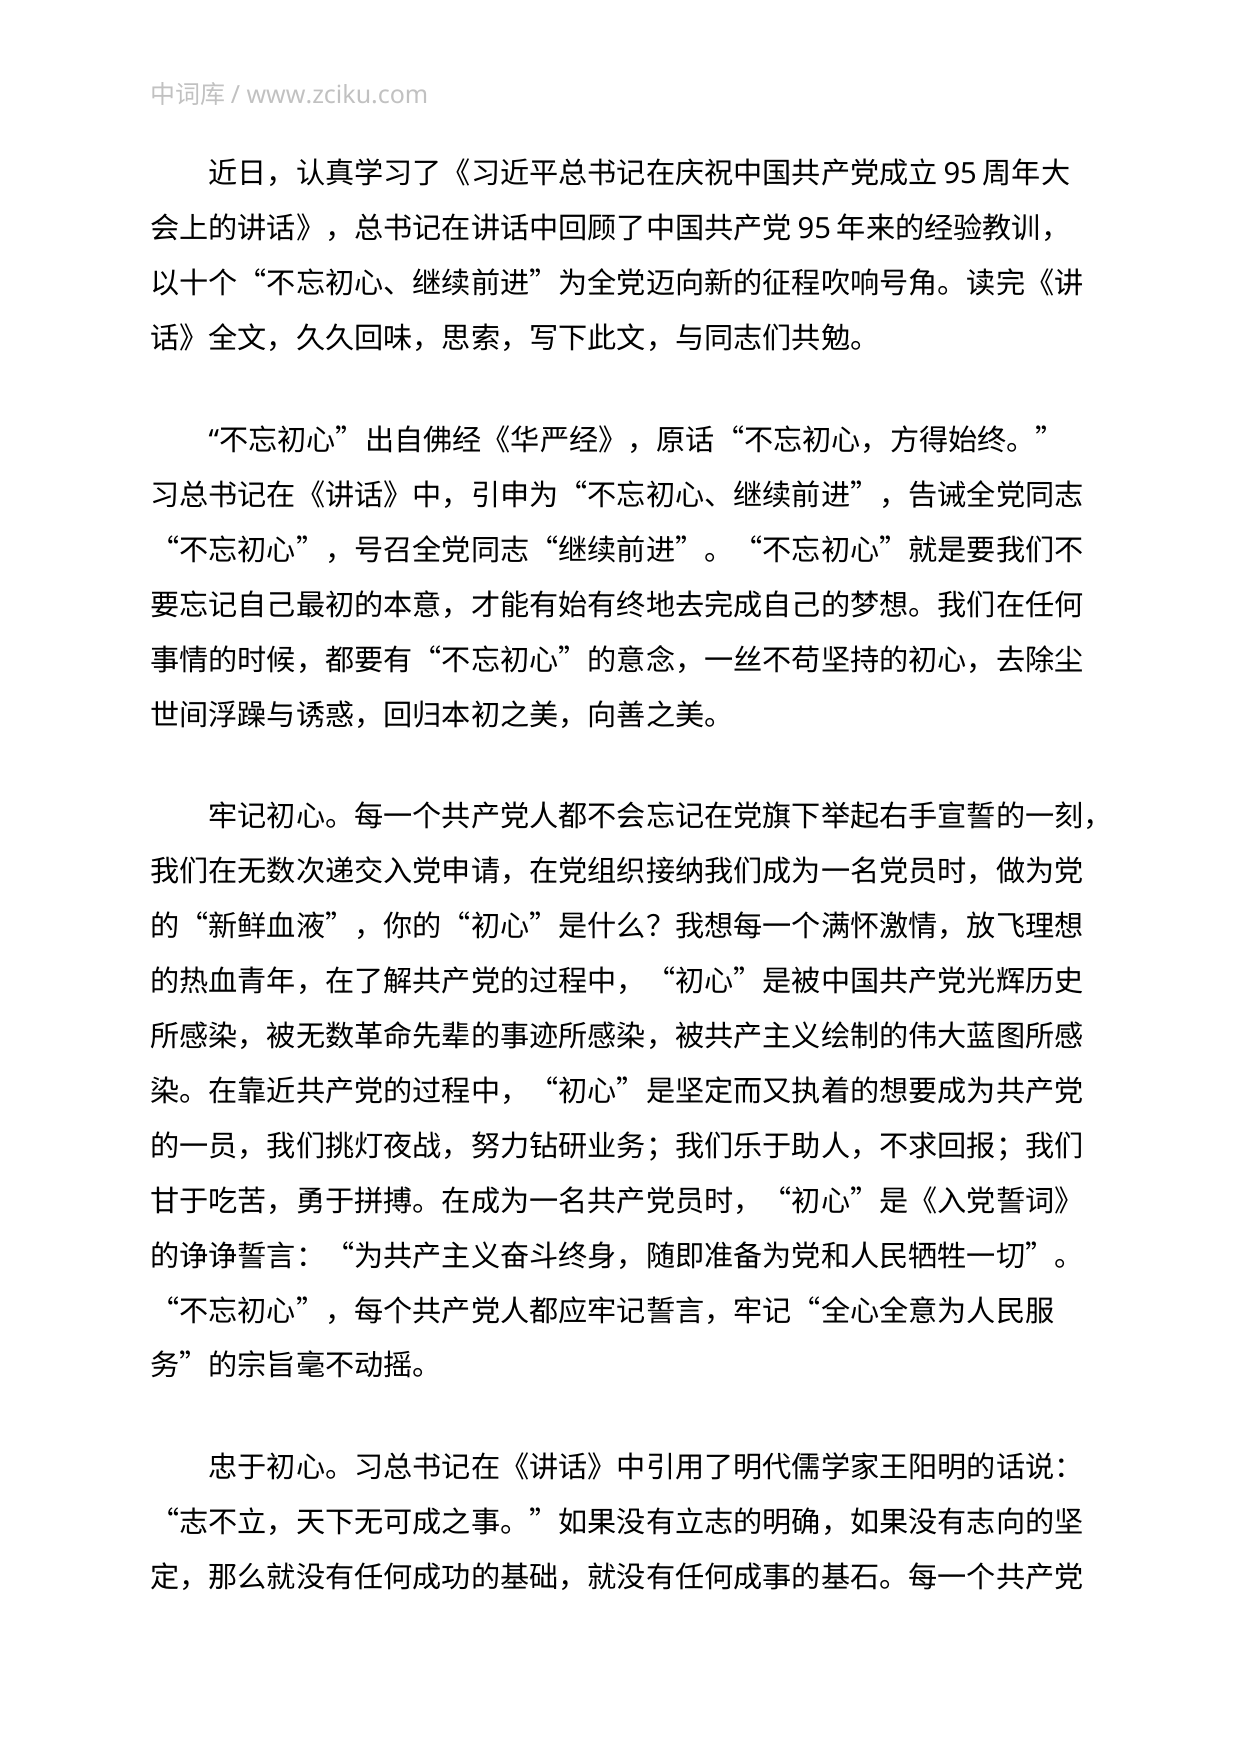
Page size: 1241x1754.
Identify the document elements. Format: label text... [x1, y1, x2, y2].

text “不忘初心”出自佛经《华严经》，原话“不忘初心，方得始终。”习总书记在《讲话》中，引申为“不忘初心、继续前进”，告诫全党同志“不忘初心”，号召全党同志“继续前进”。“不忘初心”就是要我们不要忘记自己最初的本意，才能有始有终地去完成自己的梦想。我们在任何事情的时候，都要有“不忘初心”的意念，一丝不苟坚持的初心，去除尘世间浮躁与诱惑，回归本初之美，向善之美。 [150, 417, 1090, 733]
text 牢记初心。每一个共产党人都不会忘记在党旗下举起右手宣誓的一刻，我们在无数次递交入党申请，在党组织接纳我们成为一名党员时，做为党的“新鲜血液”，你的“初心”是什么？我想每一个满怀激情，放飞理想的热血青年，在了解共产党的过程中，“初心”是被中国共产党光辉历史所感染，被无数革命先辈的事迹所感染，被共产主义绘制的伟大蓝图所感染。在靠近共产党的过程中，“初心”是坚定而又执着的想要成为共产党的一员，我们挑灯夜战，努力钻研业务；我们乐于助人，不求回报；我们甘于吃苦，勇于拼搏。在成为一名共产党员时，“初心”是《入党誓词》的诤诤誓言：“为共产主义奋斗终身，随即准备为党和人民牺牲一切”。“不忘初心”，每个共产党人都应牢记誓言，牢记“全心全意为人民服务”的宗旨毫不动摇。 [150, 793, 1090, 1384]
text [150, 1444, 1090, 1596]
text 近日，认真学习了《习近平总书记在庆祝中国共产党成立95周年大会上的讲话》，总书记在讲话中回顾了中国共产党95年来的经验教训，以十个“不忘初心、继续前进”为全党迈向新的征程吹响号角。读完《讲话》全文，久久回味，思索，写下此文，与同志们共勉。 [150, 150, 1090, 357]
